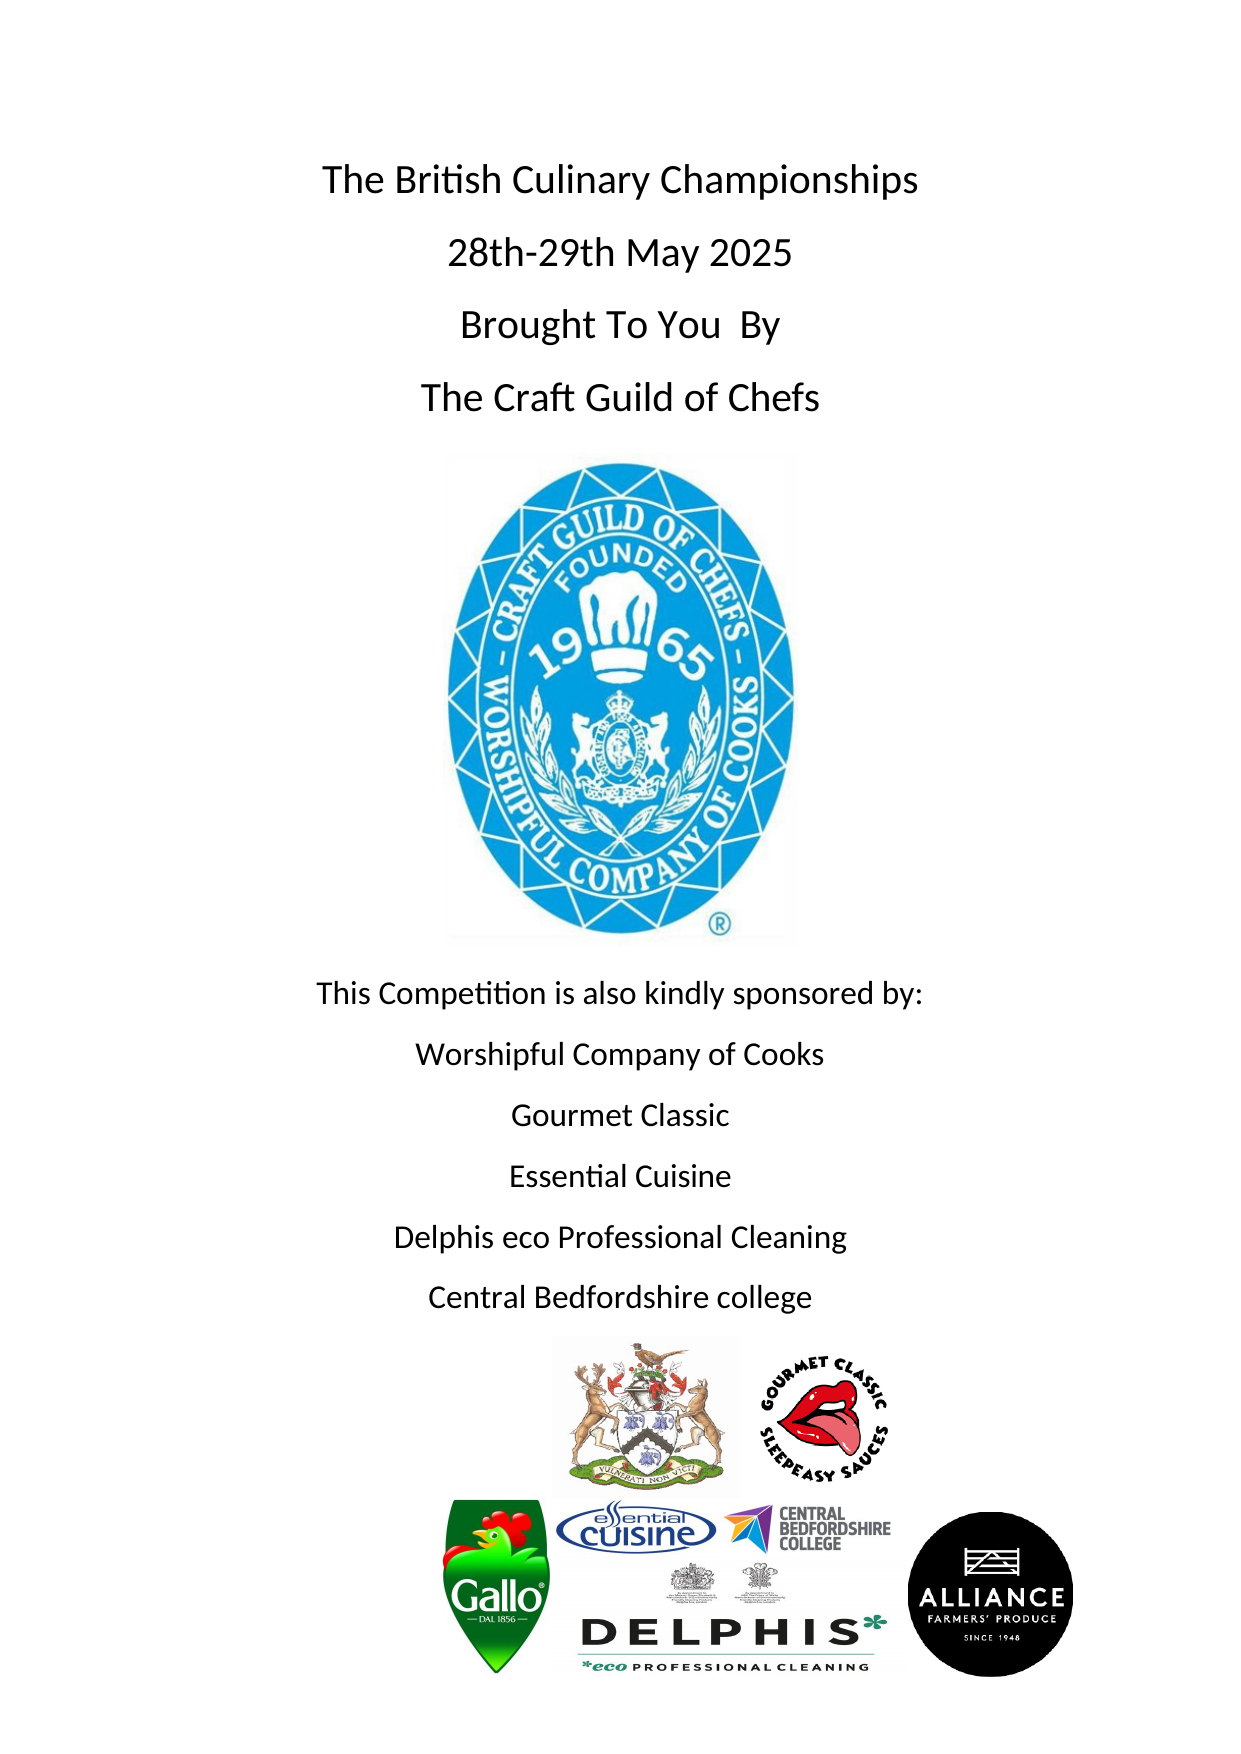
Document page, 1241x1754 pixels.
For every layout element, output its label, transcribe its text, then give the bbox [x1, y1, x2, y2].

text The Craft Guild of Chefs [137, 371, 1103, 422]
text Brought To You By [137, 298, 1103, 348]
text Delphis eco Professional Cleaning Central Bedfordshire college [351, 1216, 889, 1317]
picture [441, 1336, 1073, 1677]
text Gourmet Classic Essential Cuisine [453, 1094, 787, 1196]
picture [442, 453, 799, 947]
text The British Culinary Championships 28th-29th May 2025 [322, 153, 919, 276]
